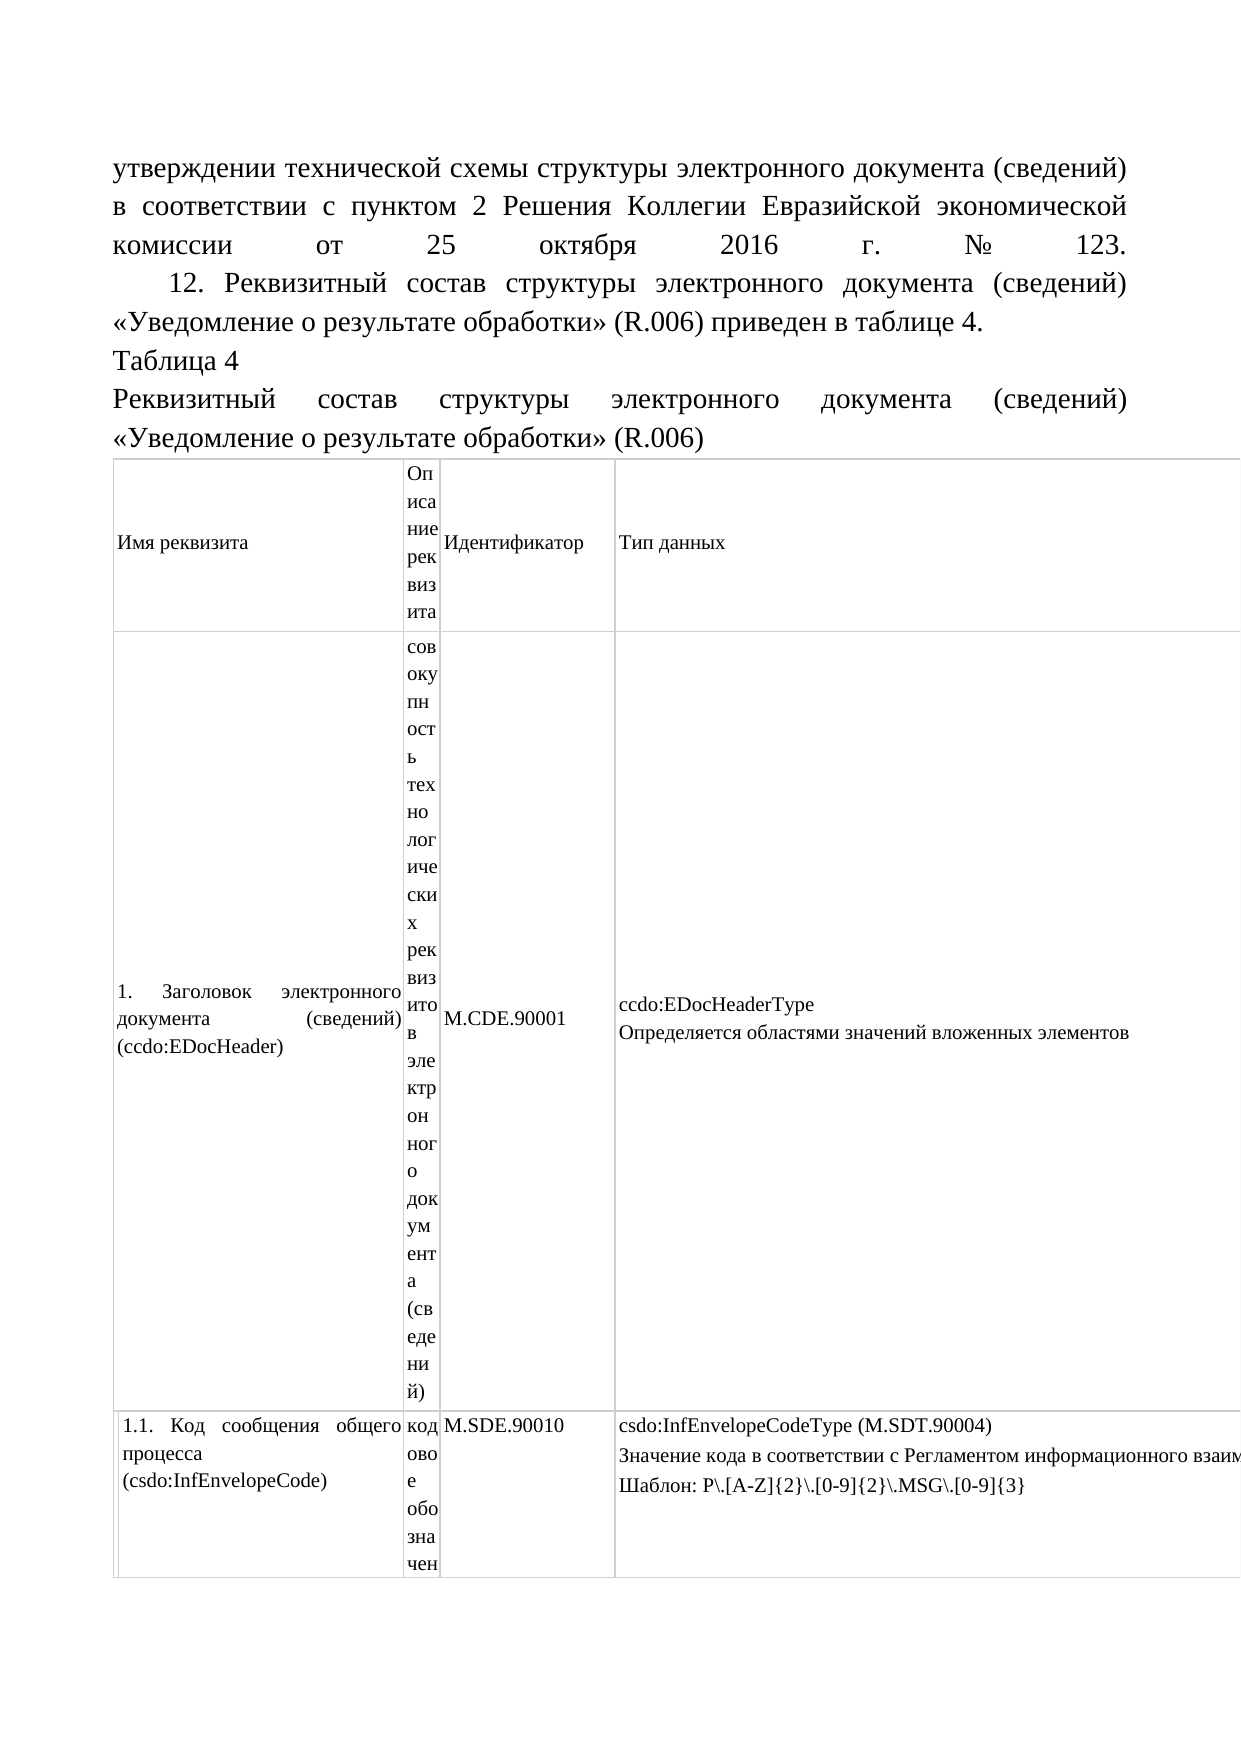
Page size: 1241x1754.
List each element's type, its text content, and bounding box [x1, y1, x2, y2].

table_cell M.SDE.90010 [441, 1412, 614, 1577]
table_header Идентификатор [441, 460, 614, 631]
table_cell [114, 1412, 118, 1577]
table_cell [616, 1412, 1240, 1577]
text Таблица 4 [112, 343, 1128, 376]
table_header Имя реквизита [114, 460, 403, 631]
table_cell 1. Заголовок электронного документа (сведений) (ccdo:EDocHeader) [114, 632, 403, 1410]
table_cell совокупность технологических реквизитов электронного документа (сведений) [404, 632, 439, 1410]
table_cell ccdo:EDocHeaderType (M.CDT.90001) Определяется областями значений вложенных элементов [616, 632, 1240, 1410]
table_cell M.CDE.90001 [441, 632, 614, 1410]
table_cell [119, 1412, 403, 1577]
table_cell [404, 1412, 439, 1577]
text Реквизитный состав структуры электронного документа (сведений) «Уведомление о результате обработки» (R.006) [112, 381, 1128, 453]
table_header Описание реквизита [404, 460, 439, 631]
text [112, 150, 1128, 338]
table_header Тип данных [616, 460, 1240, 631]
